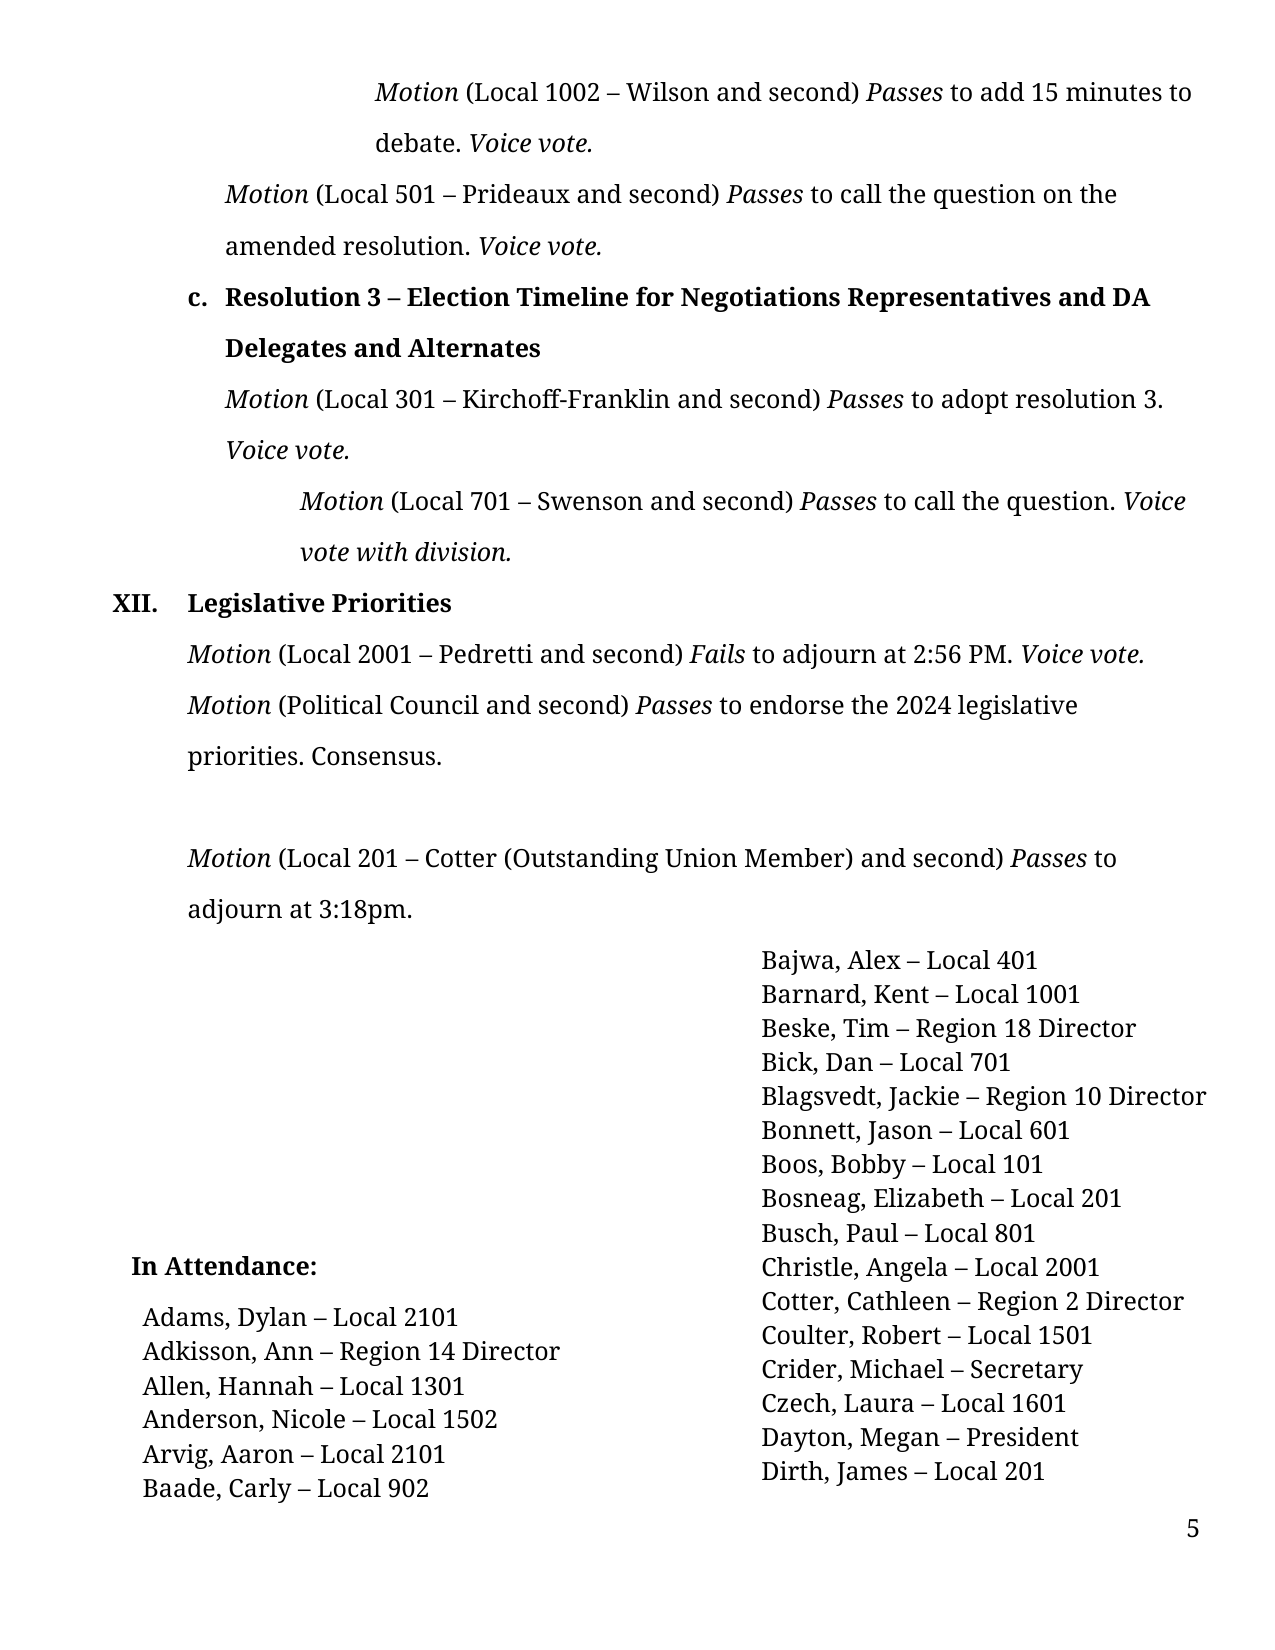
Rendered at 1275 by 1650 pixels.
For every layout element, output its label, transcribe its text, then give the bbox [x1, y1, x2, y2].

table_cell Bonnett, Jason – Local 601 [684, 1113, 1275, 1147]
text Motion (Local 301 – Kirchoff-Franklin and second) Passes to adopt resolution 3. Voice vote. [225, 381, 1200, 466]
table_cell Bick, Dan – Local 701 [684, 1045, 1275, 1079]
text Motion (Local 701 – Swenson and second) Passes to call the question. Voice vote with division. [300, 483, 1200, 568]
table_cell Allen, Hannah – Local 1301 [66, 1368, 638, 1402]
list Legislative Priorities [112, 585, 1200, 619]
table_cell Dirth, James – Local 201 [684, 1454, 1275, 1488]
table_cell Barnard, Kent – Local 1001 [684, 977, 1275, 1011]
table_cell Boos, Bobby – Local 101 [684, 1147, 1275, 1181]
table_cell Cotter, Cathleen – Region 2 Director [684, 1283, 1275, 1317]
table_cell Baade, Carly – Local 902 [66, 1470, 638, 1504]
list Motion (Political Council and second) Passes to endorse the 2024 legislative priorities. Consensus. [187, 687, 1200, 773]
table_cell Blagsvedt, Jackie – Region 10 Director [684, 1079, 1275, 1113]
table_cell Dayton, Megan – President [684, 1420, 1275, 1454]
text In Attendance: [131, 1249, 581, 1283]
table_cell Bajwa, Alex – Local 401 [684, 943, 1275, 977]
table_cell Coulter, Robert – Local 1501 [684, 1318, 1275, 1351]
text Motion (Local 201 – Cotter (Outstanding Union Member) and second) Passes to adjourn at 3:18pm. [187, 841, 1200, 926]
list Resolution 3 – Election Timeline for Negotiations Representatives and DA Delegates and Alternates [187, 279, 1200, 364]
table_header Adams, Dylan – Local 2101 [66, 1300, 638, 1334]
table_cell Czech, Laura – Local 1601 [684, 1386, 1275, 1419]
text Motion (Local 501 – Prideaux and second) Passes to call the question on the amended resolution. Voice vote. [225, 177, 1200, 262]
table_cell Beske, Tim – Region 18 Director [684, 1011, 1275, 1045]
table_cell Busch, Paul – Local 801 [684, 1215, 1275, 1249]
table_cell Adkisson, Ann – Region 14 Director [66, 1334, 638, 1368]
text Motion (Local 1002 – Wilson and second) Passes to add 15 minutes to debate. Voice vote. [375, 75, 1200, 160]
table_cell Christle, Angela – Local 2001 [684, 1249, 1275, 1283]
table_cell Bosneag, Elizabeth – Local 201 [684, 1181, 1275, 1215]
table_cell Crider, Michael – Secretary [684, 1351, 1275, 1386]
text Motion (Local 2001 – Pedretti and second) Fails to adjourn at 2:56 PM. Voice vote. [187, 636, 1200, 671]
table_cell Anderson, Nicole – Local 1502 [66, 1402, 638, 1436]
table_cell Arvig, Aaron – Local 2101 [66, 1436, 638, 1470]
